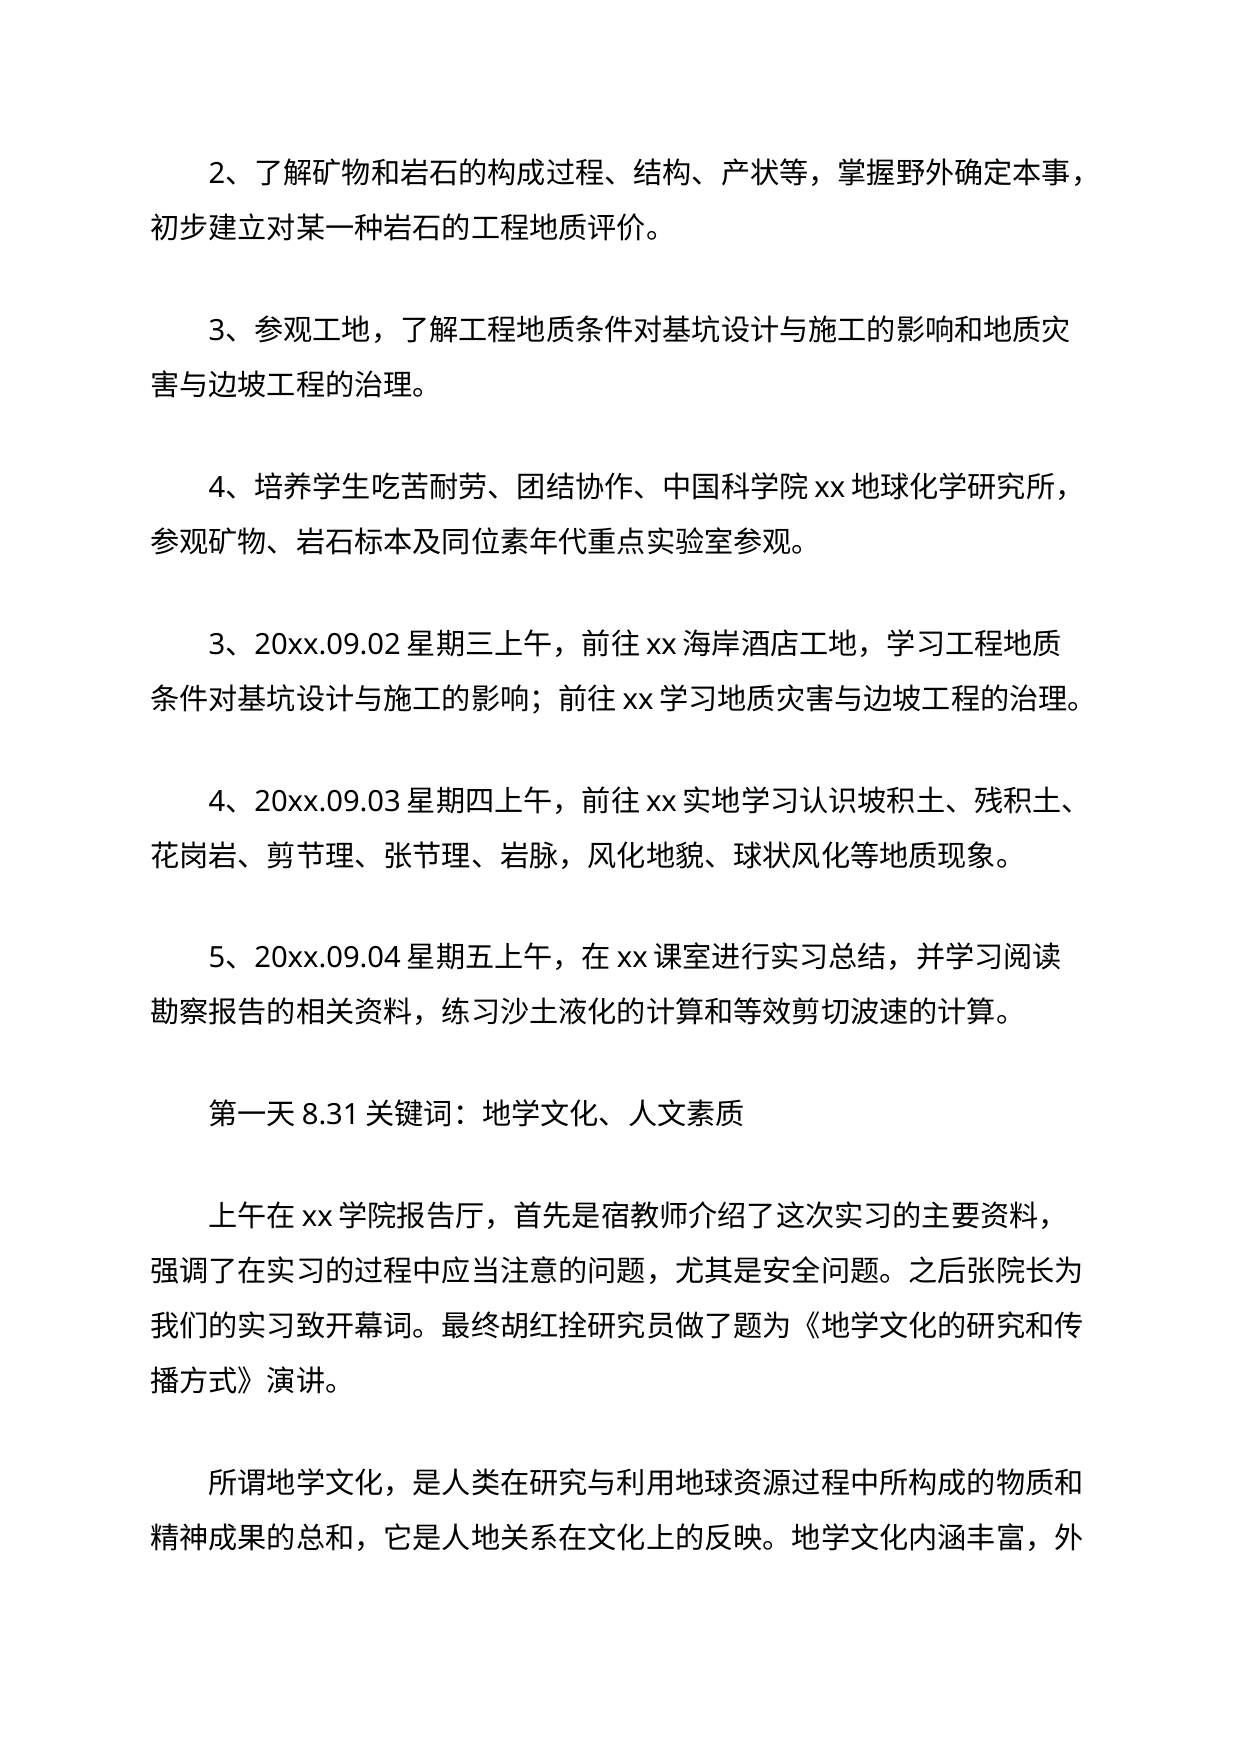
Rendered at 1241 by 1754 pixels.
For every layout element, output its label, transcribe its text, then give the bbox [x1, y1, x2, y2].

text 4、20xx.09.03星期四上午，前往xx实地学习认识坡积土、残积土、花岗岩、剪节理、张节理、岩脉，风化地貌、球状风化等地质现象。 [150, 777, 1090, 874]
text 2、了解矿物和岩石的构成过程、结构、产状等，掌握野外确定本事，初步建立对某一种岩石的工程地质评价。 [150, 150, 1090, 247]
text 上午在xx学院报告厅，首先是宿教师介绍了这次实习的主要资料，强调了在实习的过程中应当注意的问题，尤其是安全问题。之后张院长为我们的实习致开幕词。最终胡红拴研究员做了题为《地学文化的研究和传播方式》演讲。 [150, 1193, 1090, 1400]
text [150, 1459, 1090, 1557]
text 第一天8.31关键词：地学文化、人文素质 [150, 1091, 1090, 1133]
text 5、20xx.09.04星期五上午，在xx课室进行实习总结，并学习阅读勘察报告的相关资料，练习沙土液化的计算和等效剪切波速的计算。 [150, 934, 1090, 1031]
text 3、参观工地，了解工程地质条件对基坑设计与施工的影响和地质灾害与边坡工程的治理。 [150, 307, 1090, 404]
text 3、20xx.09.02星期三上午，前往xx海岸酒店工地，学习工程地质条件对基坑设计与施工的影响；前往xx学习地质灾害与边坡工程的治理。 [150, 620, 1090, 718]
text 4、培养学生吃苦耐劳、团结协作、中国科学院xx地球化学研究所，参观矿物、岩石标本及同位素年代重点实验室参观。 [150, 463, 1090, 561]
